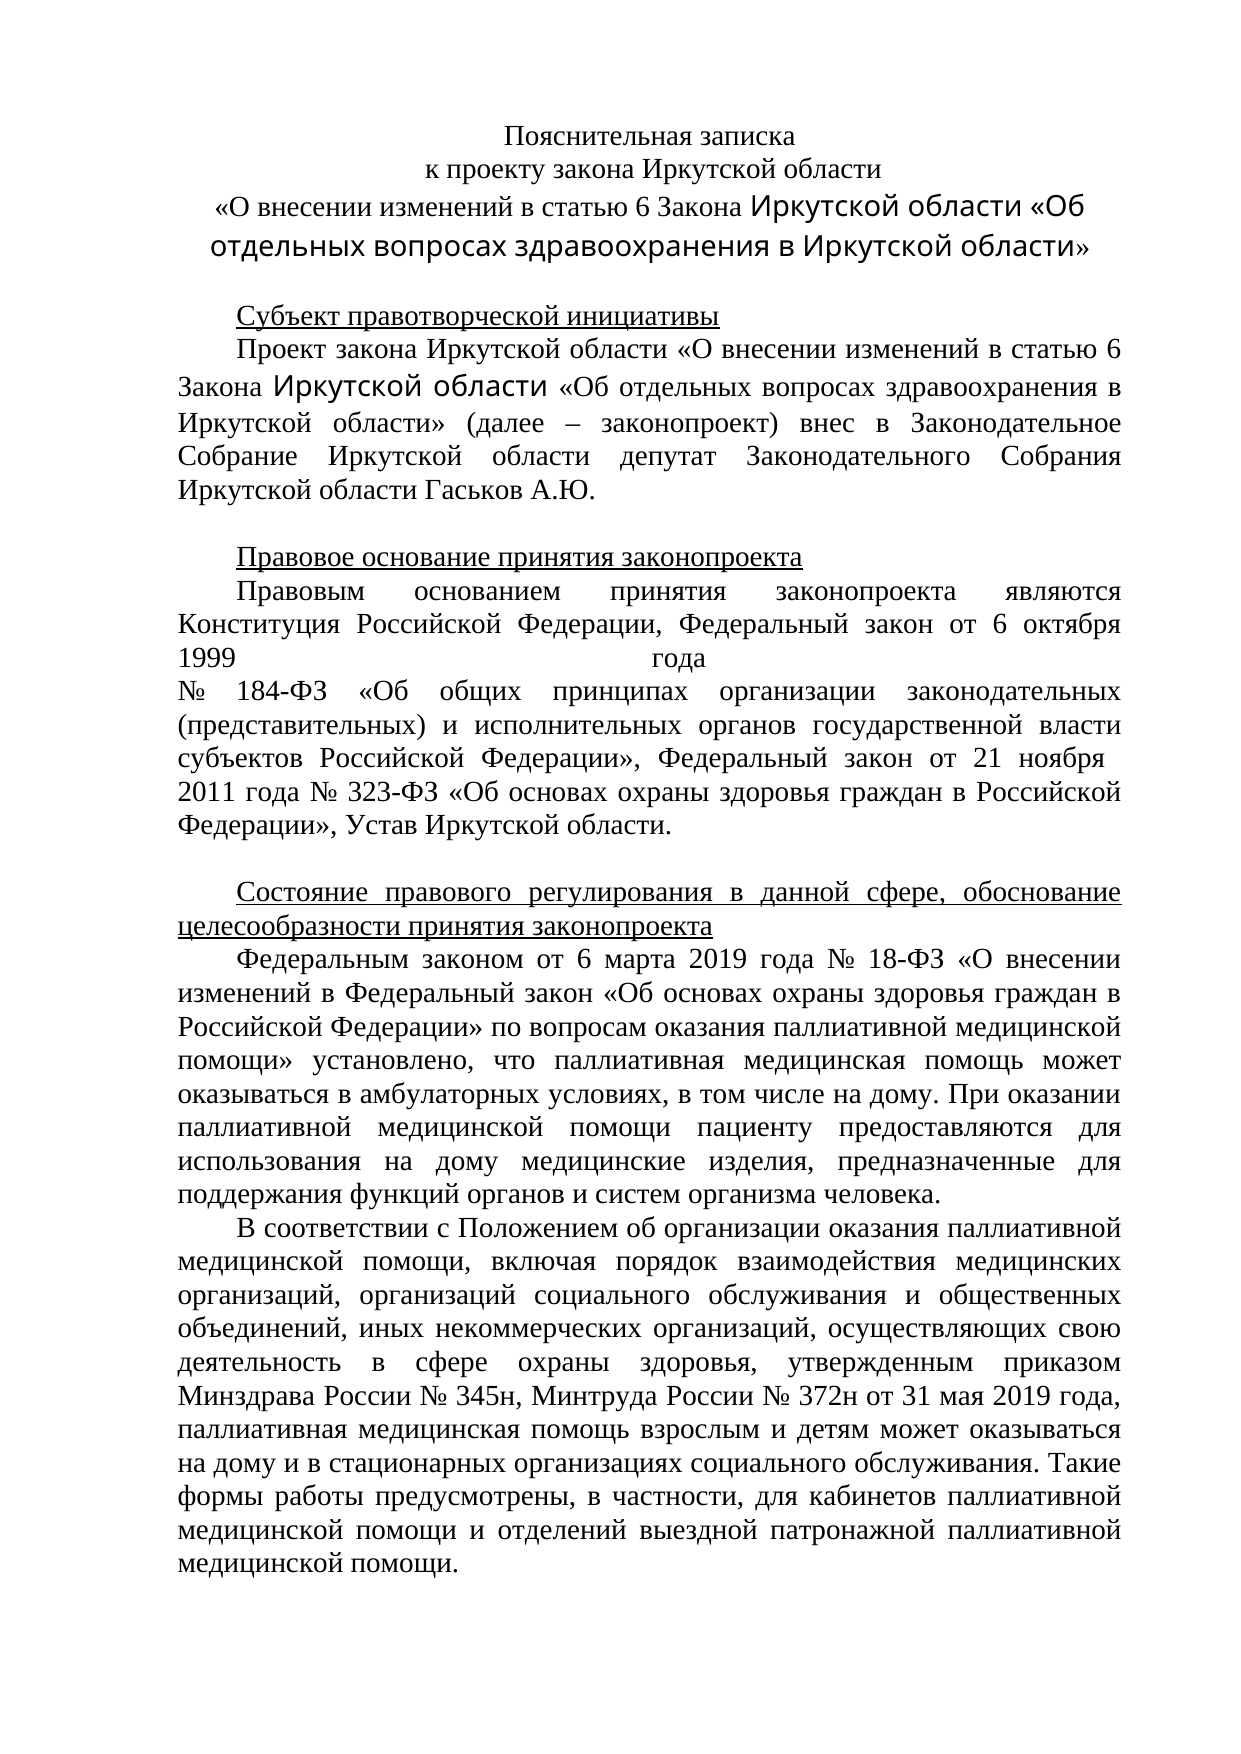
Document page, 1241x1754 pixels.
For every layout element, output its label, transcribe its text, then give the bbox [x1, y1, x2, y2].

text Пояснительная записка [177, 118, 1122, 152]
text к проекту закона Иркутской области [177, 152, 1122, 185]
text Федеральным законом от 6 марта 2019 года № 18-ФЗ «О внесении изменений в Федеральный закон «Об основах охраны здоровья граждан в Российской Федерации» по вопросам оказания паллиативной медицинской помощи» установлено, что паллиативная медицинская помощь может оказываться в амбулаторных условиях, в том числе на дому. При оказании паллиативной медицинской помощи пациенту предоставляются для использования на дому медицинские изделия, предназначенные для поддержания функций органов и систем организма человека. [177, 942, 1122, 1210]
text Проект закона Иркутской области «О внесении изменений в статью 6 Закона Иркутской области «Об отдельных вопросах здравоохранения в Иркутской области» (далее – законопроект) внес в Законодательное Собрание Иркутской области депутат Законодательного Собрания Иркутской области Гаськов А.Ю. [177, 332, 1122, 506]
text В соответствии с Положением об организации оказания паллиативной медицинской помощи, включая порядок взаимодействия медицинских организаций, организаций социального обслуживания и общественных объединений, иных некоммерческих организаций, осуществляющих свою деятельность в сфере охраны здоровья, утвержденным приказом Минздрава России № 345н, Минтруда России № 372н от 31 мая 2019 года, паллиативная медицинская помощь взрослым и детям может оказываться на дому и в стационарных организациях социального обслуживания. Такие формы работы предусмотрены, в частности, для кабинетов паллиативной медицинской помощи и отделений выездной патронажной паллиативной медицинской помощи. [177, 1210, 1122, 1579]
text Правовым основанием принятия законопроекта являются Конституция Российской Федерации, Федеральный закон от 6 октября 1999 года № 184-ФЗ «Об общих принципах организации законодательных (представительных) и исполнительных органов государственной власти субъектов Российской Федерации», Федеральный закон от 21 ноября 2011 года № 323-ФЗ «Об основах охраны здоровья граждан в Российской Федерации», Устав Иркутской области. [177, 573, 1122, 841]
text Правовое основание принятия законопроекта [177, 539, 1122, 573]
text Состояние правового регулирования в данной сфере, обоснование целесообразности принятия законопроекта [177, 874, 1122, 942]
text Субъект правотворческой инициативы [177, 298, 1122, 332]
text «О внесении изменений в статью 6 Закона Иркутской области «Об отдельных вопросах здравоохранения в Иркутской области» [177, 185, 1122, 264]
